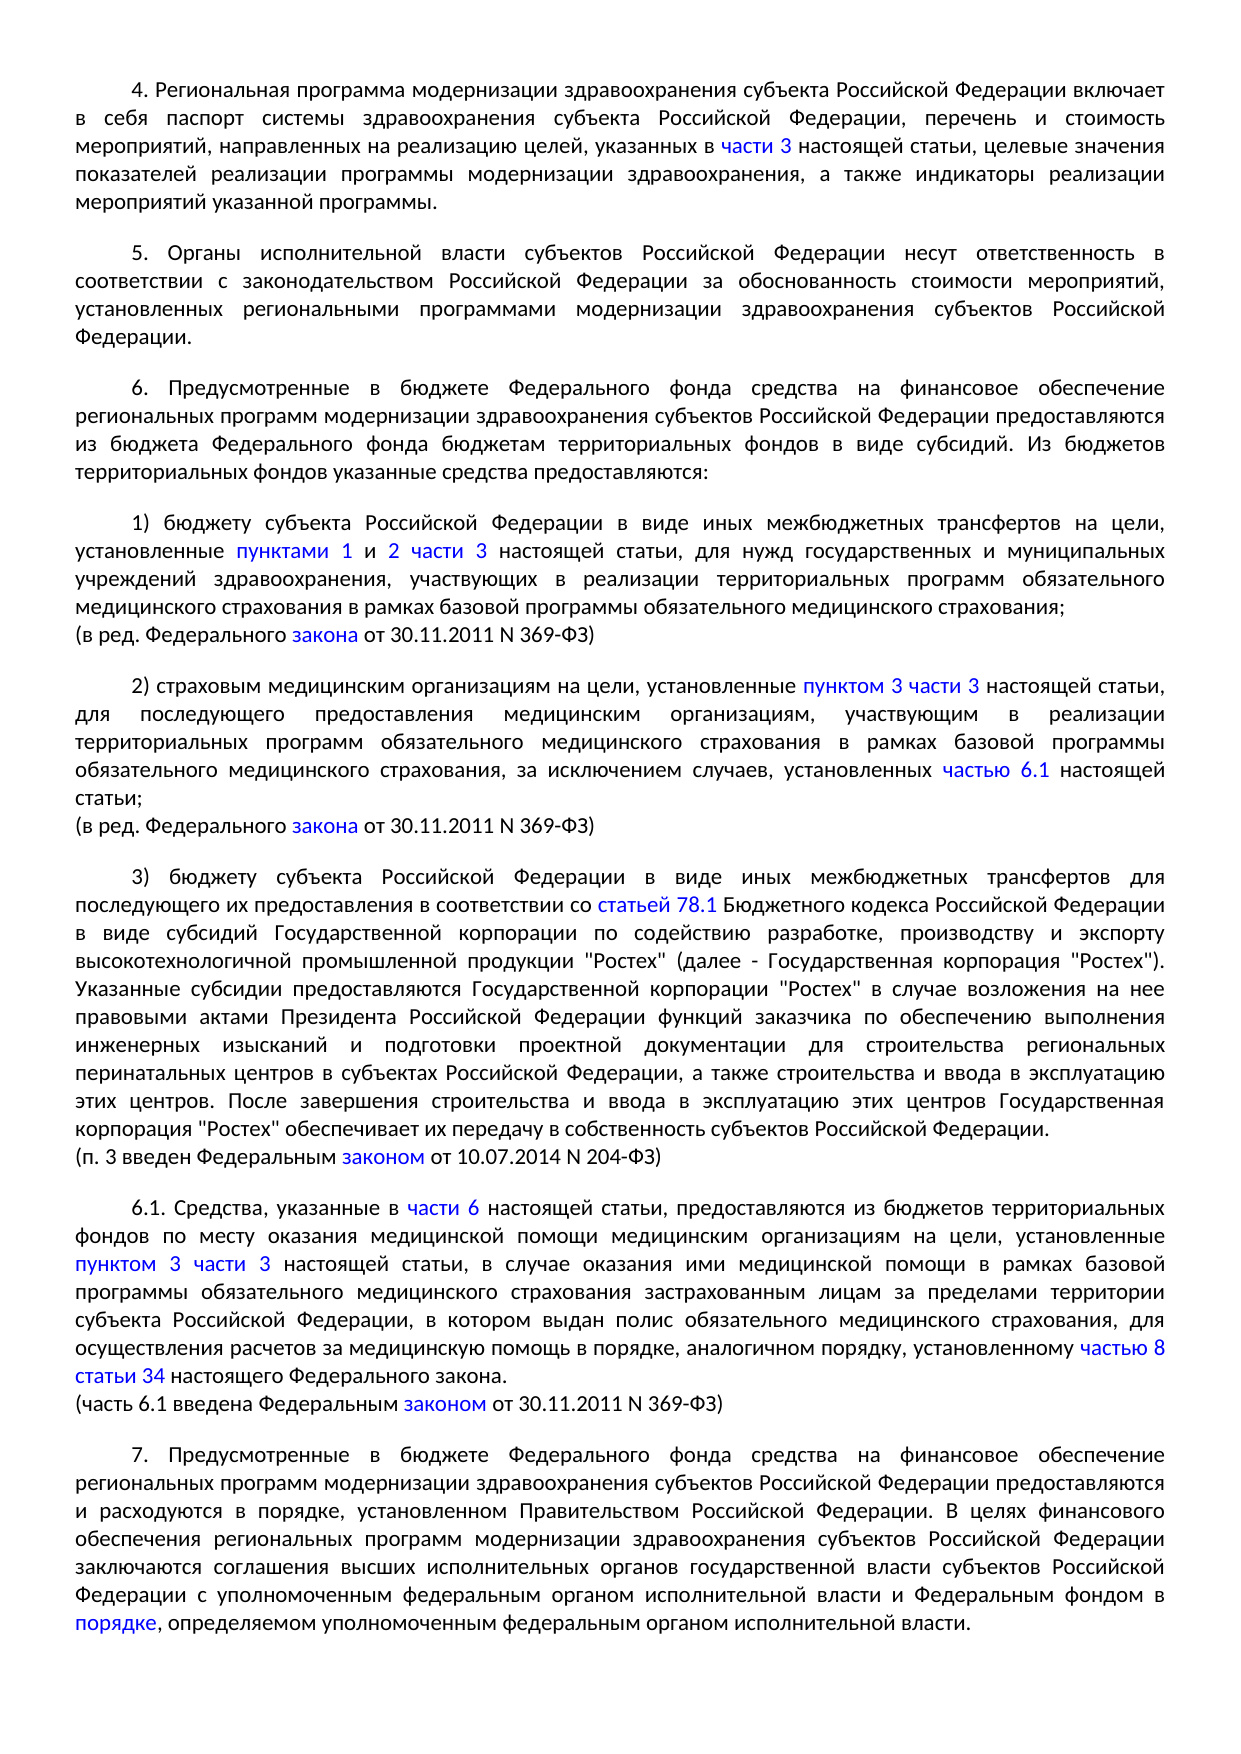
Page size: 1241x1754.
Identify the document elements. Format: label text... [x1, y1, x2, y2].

text 6. Предусмотренные в бюджете Федерального фонда средства на финансовое обеспечение региональных программ модернизации здравоохранения субъектов Российской Федерации предоставляются из бюджета Федерального фонда бюджетам территориальных фондов в виде субсидий. Из бюджетов территориальных фондов указанные средства предоставляются: [75, 373, 1165, 485]
text 1) бюджету субъекта Российской Федерации в виде иных межбюджетных трансфертов на цели, установленные пунктами 1 и 2 части 3 настоящей статьи, для нужд государственных и муниципальных учреждений здравоохранения, участвующих в реализации территориальных программ обязательного медицинского страхования в рамках базовой программы обязательного медицинского страхования; [75, 508, 1165, 620]
text (в ред. Федерального закона от 30.11.2011 N 369-ФЗ) [75, 811, 1165, 839]
text (в ред. Федерального закона от 30.11.2011 N 369-ФЗ) [75, 620, 1165, 648]
text 5. Органы исполнительной власти субъектов Российской Федерации несут ответственность в соответствии с законодательством Российской Федерации за обоснованность стоимости мероприятий, установленных региональными программами модернизации здравоохранения субъектов Российской Федерации. [75, 238, 1165, 350]
text 7. Предусмотренные в бюджете Федерального фонда средства на финансовое обеспечение региональных программ модернизации здравоохранения субъектов Российской Федерации предоставляются и расходуются в порядке, установленном Правительством Российской Федерации. В целях финансового обеспечения региональных программ модернизации здравоохранения субъектов Российской Федерации заключаются соглашения высших исполнительных органов государственной власти субъектов Российской Федерации с уполномоченным федеральным органом исполнительной власти и Федеральным фондом в порядке, определяемом уполномоченным федеральным органом исполнительной власти. [75, 1440, 1165, 1636]
text 3) бюджету субъекта Российской Федерации в виде иных межбюджетных трансфертов для последующего их предоставления в соответствии со статьей 78.1 Бюджетного кодекса Российской Федерации в виде субсидий Государственной корпорации по содействию разработке, производству и экспорту высокотехнологичной промышленной продукции "Ростех" (далее - Государственная корпорация "Ростех"). Указанные субсидии предоставляются Государственной корпорации "Ростех" в случае возложения на нее правовыми актами Президента Российской Федерации функций заказчика по обеспечению выполнения инженерных изысканий и подготовки проектной документации для строительства региональных перинатальных центров в субъектах Российской Федерации, а также строительства и ввода в эксплуатацию этих центров. После завершения строительства и ввода в эксплуатацию этих центров Государственная корпорация "Ростех" обеспечивает их передачу в собственность субъектов Российской Федерации. [75, 862, 1165, 1142]
text 6.1. Средства, указанные в части 6 настоящей статьи, предоставляются из бюджетов территориальных фондов по месту оказания медицинской помощи медицинским организациям на цели, установленные пунктом 3 части 3 настоящей статьи, в случае оказания ими медицинской помощи в рамках базовой программы обязательного медицинского страхования застрахованным лицам за пределами территории субъекта Российской Федерации, в котором выдан полис обязательного медицинского страхования, для осуществления расчетов за медицинскую помощь в порядке, аналогичном порядку, установленному частью 8 статьи 34 настоящего Федерального закона. [75, 1193, 1165, 1389]
text 4. Региональная программа модернизации здравоохранения субъекта Российской Федерации включает в себя паспорт системы здравоохранения субъекта Российской Федерации, перечень и стоимость мероприятий, направленных на реализацию целей, указанных в части 3 настоящей статьи, целевые значения показателей реализации программы модернизации здравоохранения, а также индикаторы реализации мероприятий указанной программы. [75, 75, 1165, 215]
text (п. 3 введен Федеральным законом от 10.07.2014 N 204-ФЗ) [75, 1142, 1165, 1170]
text 2) страховым медицинским организациям на цели, установленные пунктом 3 части 3 настоящей статьи, для последующего предоставления медицинским организациям, участвующим в реализации территориальных программ обязательного медицинского страхования в рамках базовой программы обязательного медицинского страхования, за исключением случаев, установленных частью 6.1 настоящей статьи; [75, 671, 1165, 811]
text (часть 6.1 введена Федеральным законом от 30.11.2011 N 369-ФЗ) [75, 1389, 1165, 1417]
